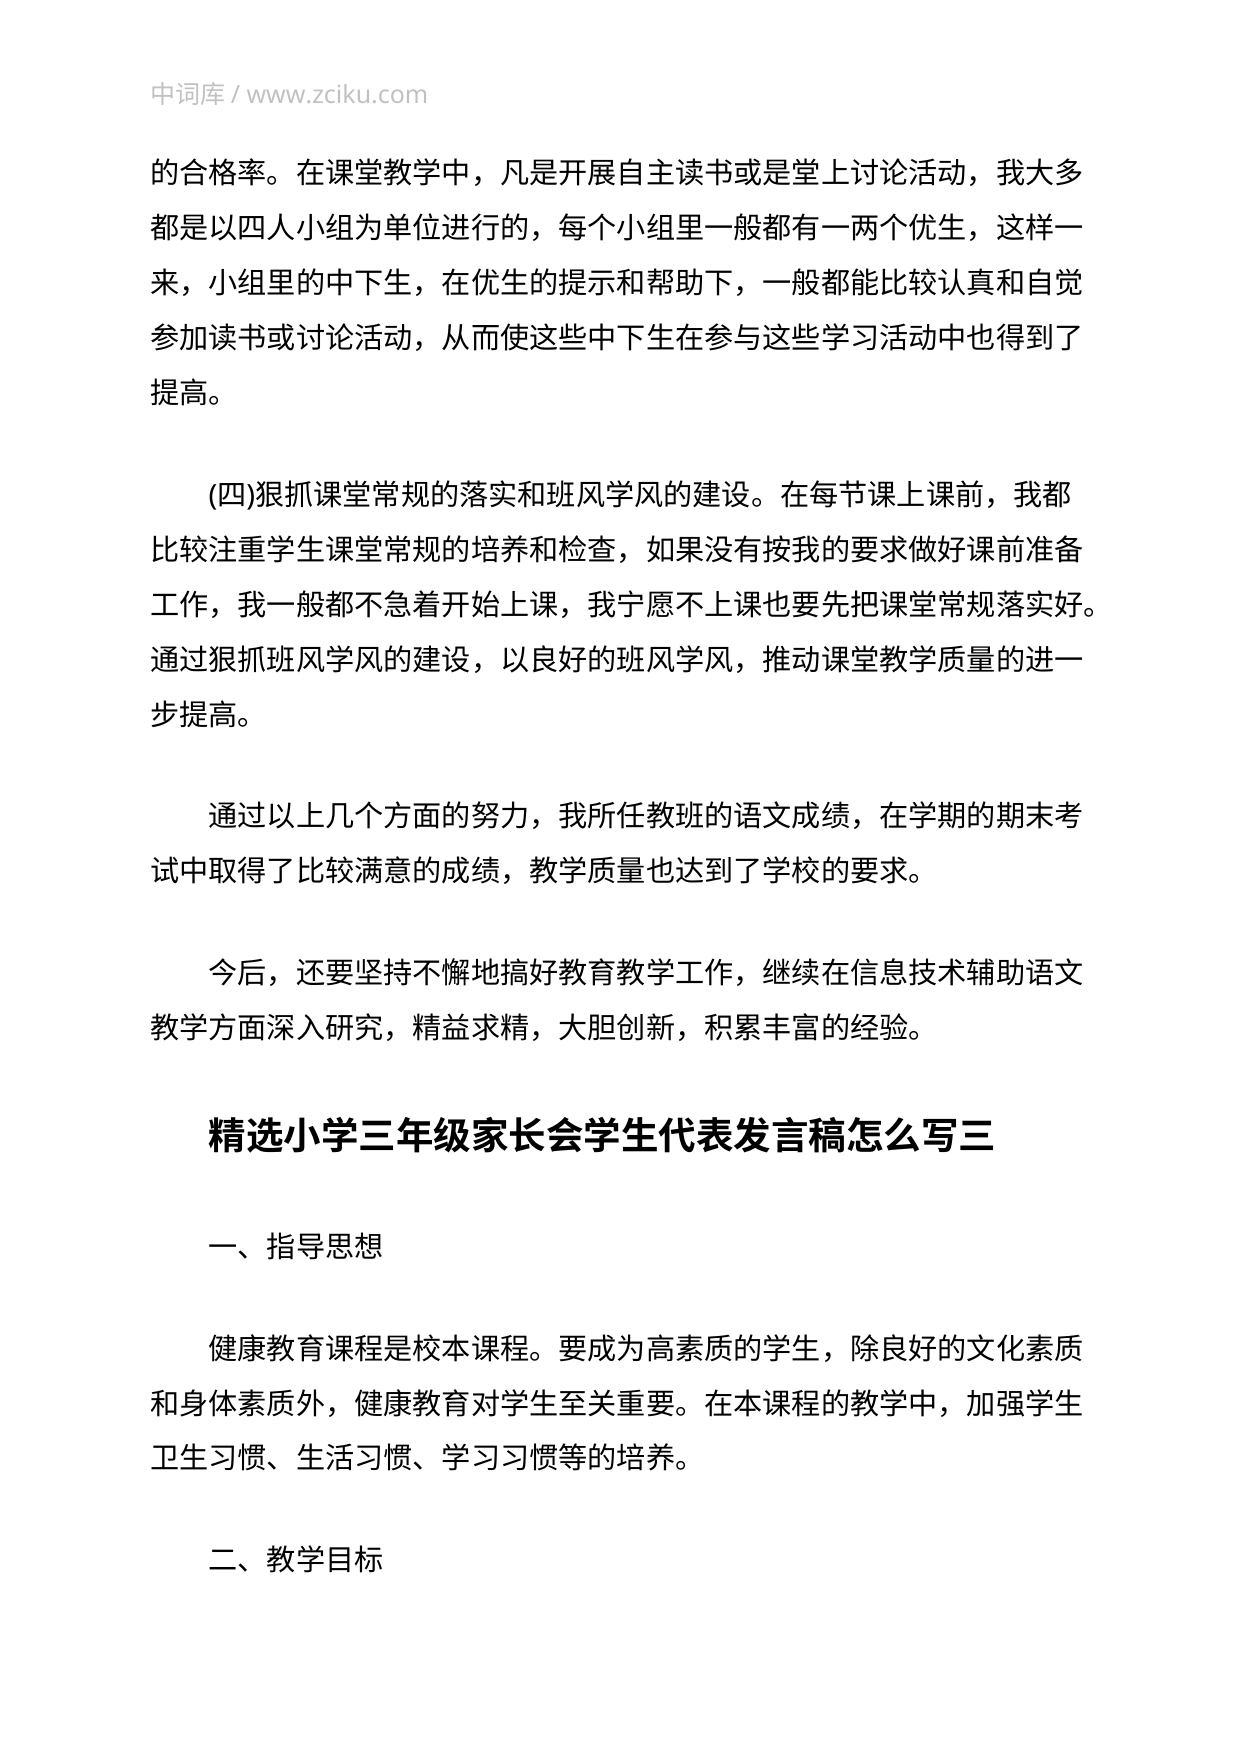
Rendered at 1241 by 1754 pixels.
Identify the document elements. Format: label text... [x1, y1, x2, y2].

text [150, 150, 1090, 412]
text 通过以上几个方面的努力，我所任教班的语文成绩，在学期的期末考试中取得了比较满意的成绩，教学质量也达到了学校的要求。 [150, 793, 1090, 890]
text 健康教育课程是校本课程。要成为高素质的学生，除良好的文化素质和身体素质外，健康教育对学生至关重要。在本课程的教学中，加强学生卫生习惯、生活习惯、学习习惯等的培养。 [150, 1325, 1090, 1477]
text (四)狠抓课堂常规的落实和班风学风的建设。在每节课上课前，我都比较注重学生课堂常规的培养和检查，如果没有按我的要求做好课前准备工作，我一般都不急着开始上课，我宁愿不上课也要先把课堂常规落实好。通过狠抓班风学风的建设，以良好的班风学风，推动课堂教学质量的进一步提高。 [150, 471, 1090, 733]
text 二、教学目标 [150, 1537, 1090, 1579]
text 精选小学三年级家长会学生代表发言稿怎么写三 [150, 1106, 1090, 1160]
text 今后，还要坚持不懈地搞好教育教学工作，继续在信息技术辅助语文教学方面深入研究，精益求精，大胆创新，积累丰富的经验。 [150, 949, 1090, 1047]
text 一、指导思想 [150, 1223, 1090, 1266]
